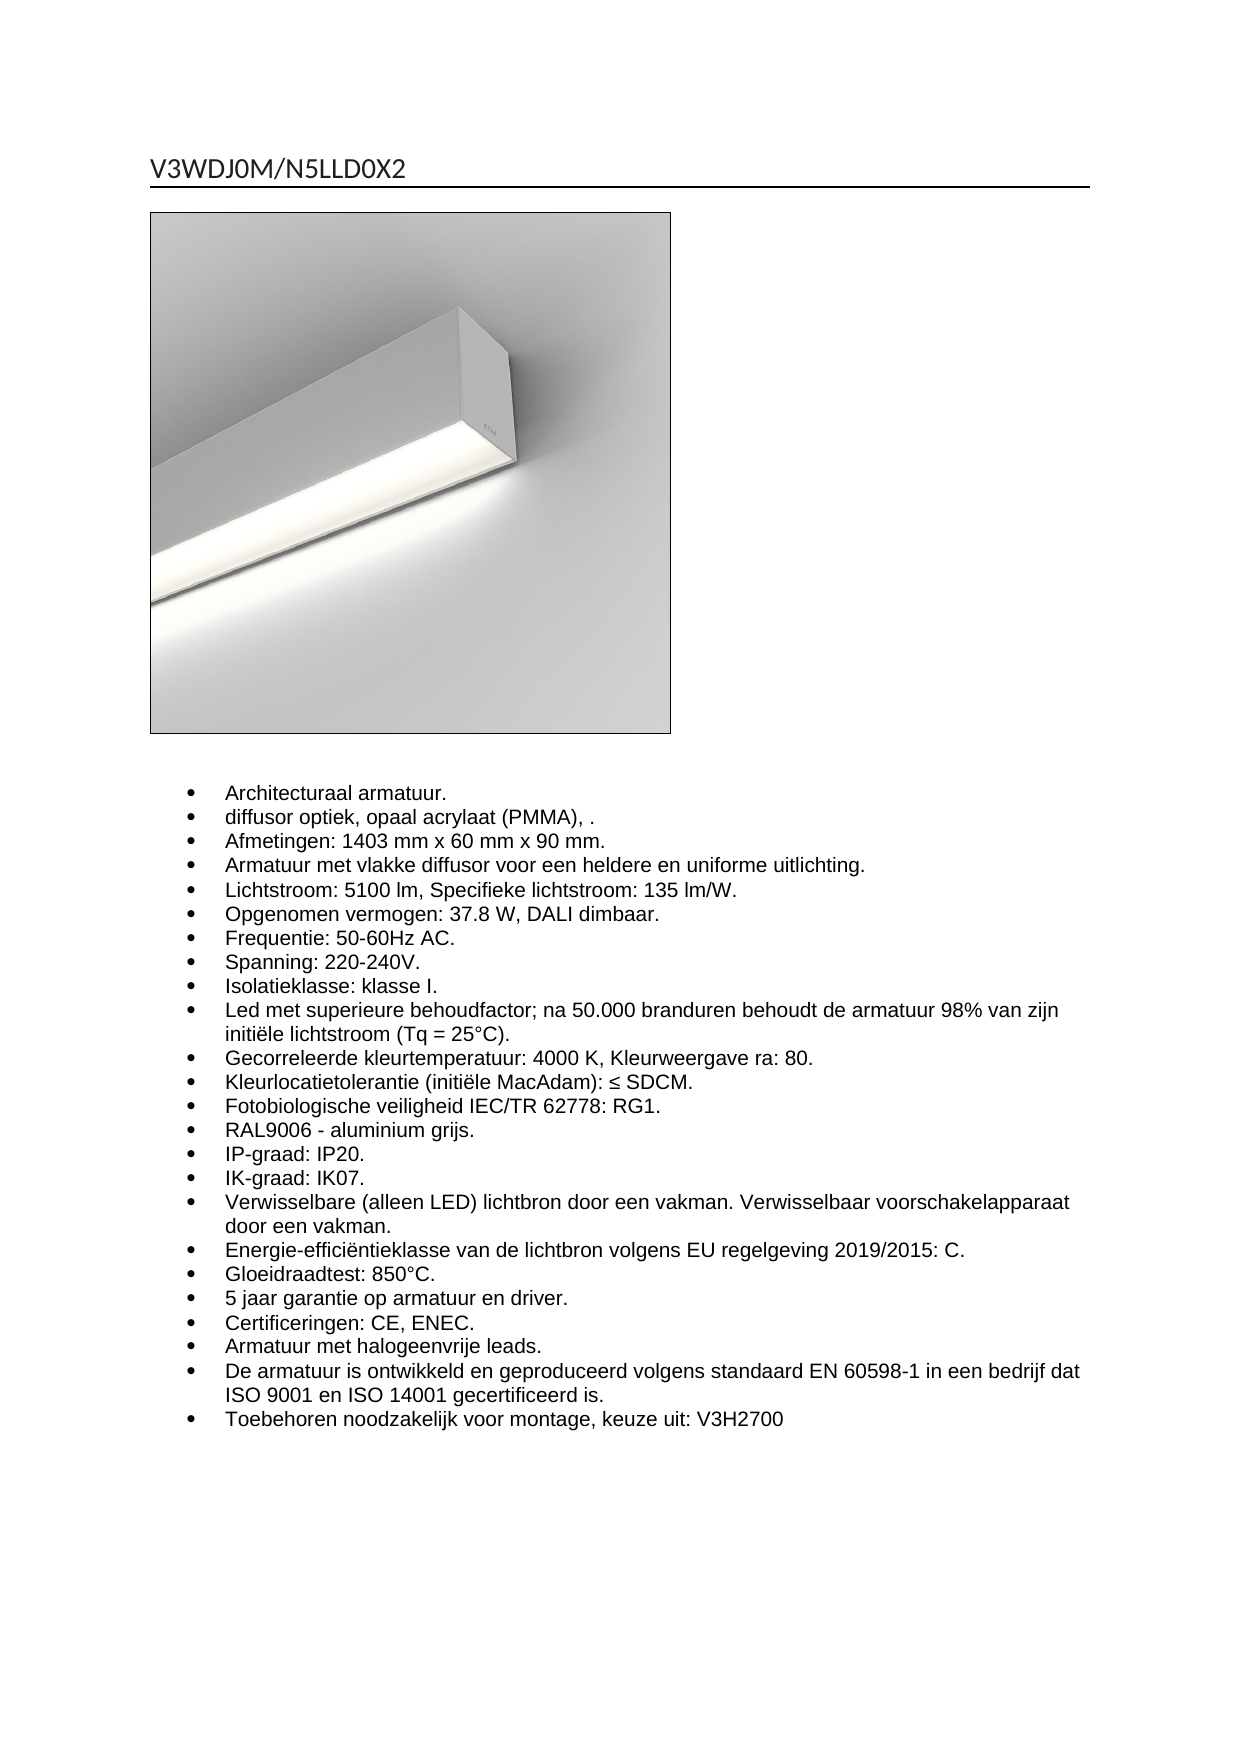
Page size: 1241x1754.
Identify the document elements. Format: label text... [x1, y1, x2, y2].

list De armatuur is ontwikkeld en geproduceerd volgens standaard EN 60598-1 in een bedrijf dat ISO 9001 en ISO 14001 gecertificeerd is. [187, 1358, 1090, 1406]
list Armatuur met halogeenvrije leads. [187, 1334, 1090, 1358]
list Led met superieure behoudfactor; na 50.000 branduren behoudt de armatuur 98% van zijn initiële lichtstroom (Tq = 25°C). [187, 998, 1090, 1046]
list Toebehoren noodzakelijk voor montage, keuze uit: V3H2700 [187, 1406, 1090, 1431]
list Architecturaal armatuur. [187, 781, 1090, 805]
picture [151, 213, 670, 733]
list RAL9006 - aluminium grijs. [187, 1118, 1090, 1142]
list Verwisselbare (alleen LED) lichtbron door een vakman. Verwisselbaar voorschakelapparaat door een vakman. [187, 1190, 1090, 1238]
list Isolatieklasse: klasse I. [187, 974, 1090, 998]
list Energie-efficiëntieklasse van de lichtbron volgens EU regelgeving 2019/2015: C. [187, 1238, 1090, 1262]
list 5 jaar garantie op armatuur en driver. [187, 1286, 1090, 1310]
list Afmetingen: 1403 mm x 60 mm x 90 mm. [187, 829, 1090, 853]
list Gecorreleerde kleurtemperatuur: 4000 K, Kleurweergave ra: 80. [187, 1046, 1090, 1070]
list Fotobiologische veiligheid IEC/TR 62778: RG1. [187, 1094, 1090, 1118]
list Lichtstroom: 5100 lm, Specifieke lichtstroom: 135 lm/W. [187, 877, 1090, 901]
list IK-graad: IK07. [187, 1166, 1090, 1190]
list Spanning: 220-240V. [187, 949, 1090, 974]
list Kleurlocatietolerantie (initiële MacAdam): ≤ SDCM. [187, 1070, 1090, 1094]
list Frequentie: 50-60Hz AC. [187, 926, 1090, 949]
text V3WDJ0M/N5LLD0X2 [150, 150, 1090, 186]
list Gloeidraadtest: 850°C. [187, 1262, 1090, 1286]
list diffusor optiek, opaal acrylaat (PMMA), . [187, 805, 1090, 829]
list Armatuur met vlakke diffusor voor een heldere en uniforme uitlichting. [187, 853, 1090, 877]
list Certificeringen: CE, ENEC. [187, 1310, 1090, 1334]
list IP-graad: IP20. [187, 1142, 1090, 1166]
list Opgenomen vermogen: 37.8 W, DALI dimbaar. [187, 901, 1090, 926]
